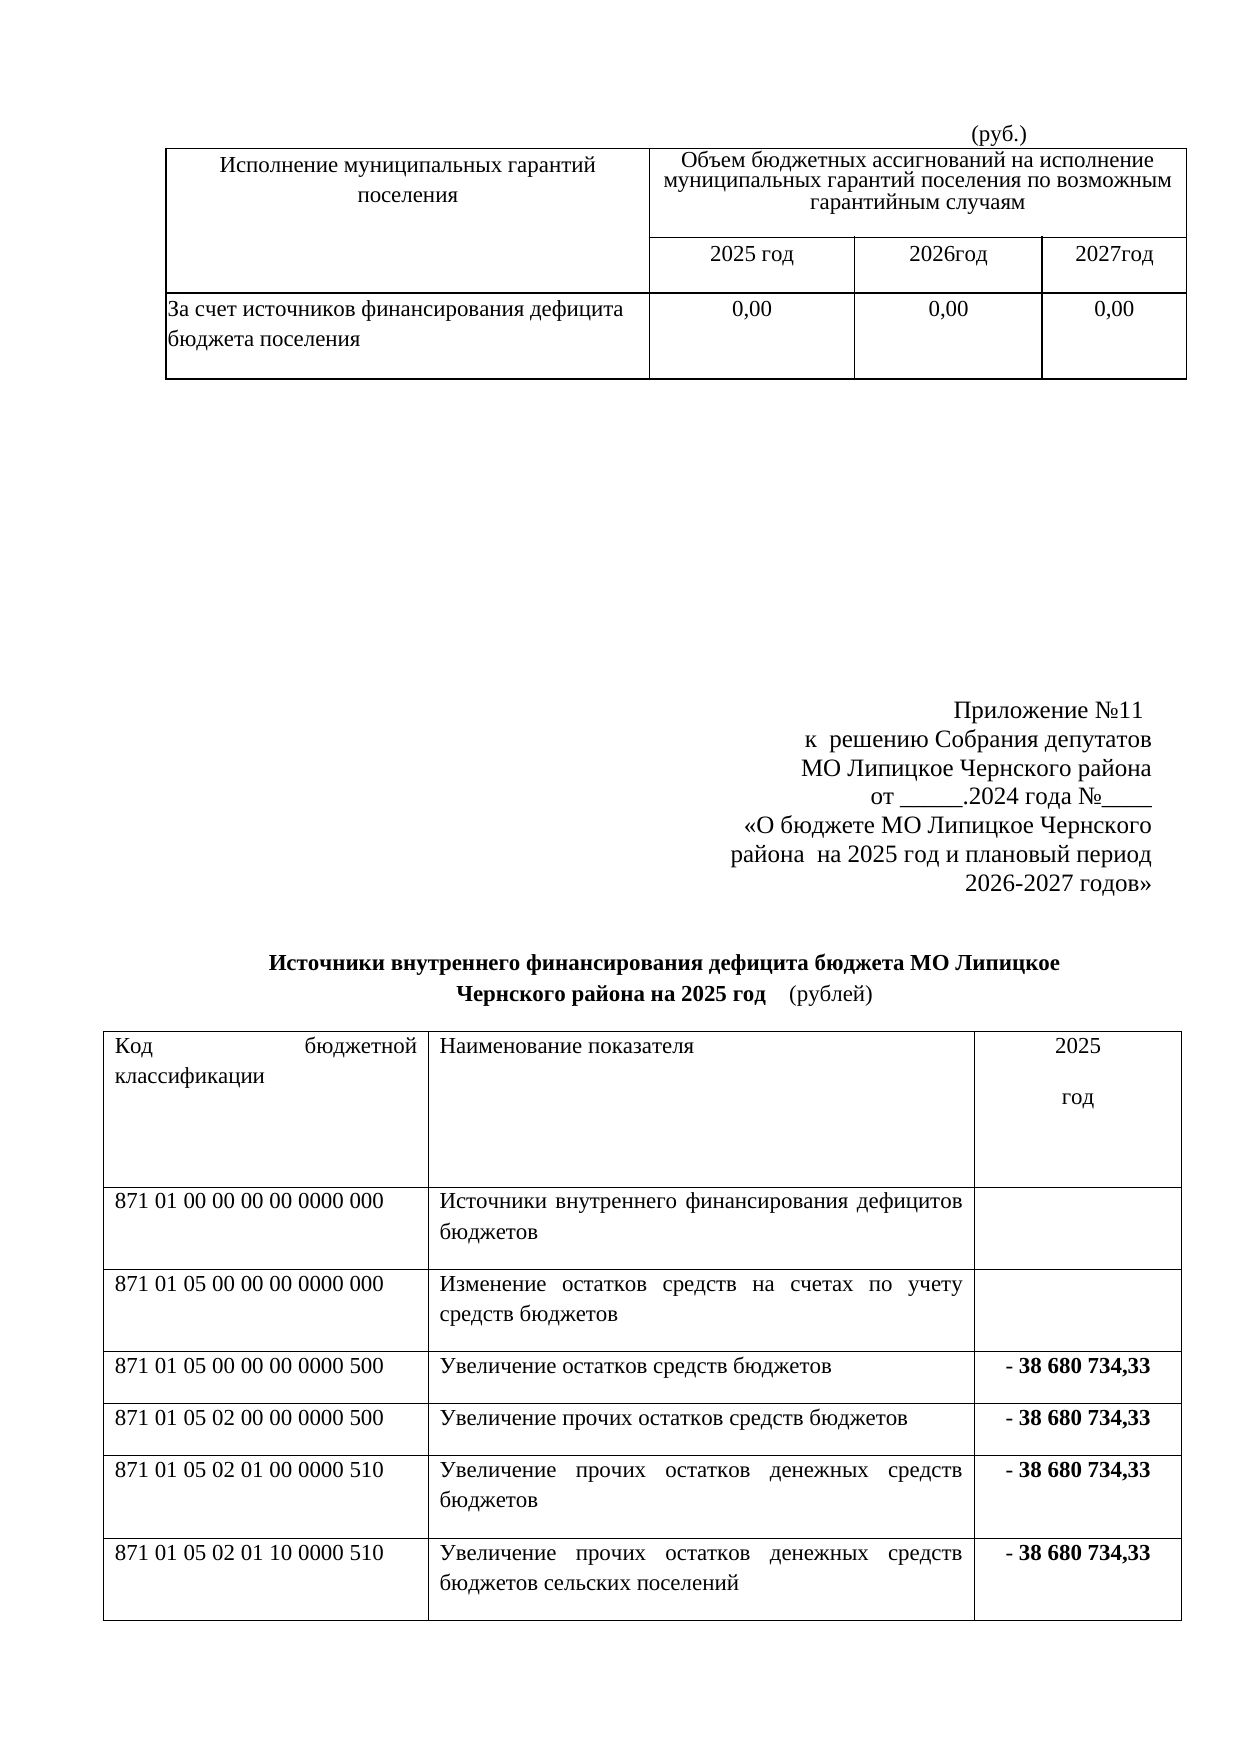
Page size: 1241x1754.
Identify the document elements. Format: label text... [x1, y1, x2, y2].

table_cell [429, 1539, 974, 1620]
text «О бюджете МО Липицкое Чернского [177, 810, 1152, 839]
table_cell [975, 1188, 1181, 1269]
text Приложение №11 [177, 695, 1152, 724]
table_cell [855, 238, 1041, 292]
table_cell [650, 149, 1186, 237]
text от _____.2024 года №____ [177, 781, 1152, 810]
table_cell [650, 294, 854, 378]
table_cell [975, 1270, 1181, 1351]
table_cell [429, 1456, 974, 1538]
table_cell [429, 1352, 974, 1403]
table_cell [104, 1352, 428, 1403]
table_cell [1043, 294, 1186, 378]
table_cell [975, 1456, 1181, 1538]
text к решению Собрания депутатов [177, 724, 1152, 753]
text МО Липицкое Чернского района [177, 753, 1152, 781]
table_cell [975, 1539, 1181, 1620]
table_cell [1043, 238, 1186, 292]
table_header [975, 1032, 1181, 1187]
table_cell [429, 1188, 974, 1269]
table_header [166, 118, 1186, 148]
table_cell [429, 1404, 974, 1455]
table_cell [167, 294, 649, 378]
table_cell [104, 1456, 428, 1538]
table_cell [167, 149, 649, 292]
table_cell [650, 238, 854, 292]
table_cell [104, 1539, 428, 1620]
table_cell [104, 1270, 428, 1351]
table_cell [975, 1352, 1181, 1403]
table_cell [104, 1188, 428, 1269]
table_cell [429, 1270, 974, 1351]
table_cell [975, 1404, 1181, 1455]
text Источники внутреннего финансирования дефицита бюджета МО Липицкое Чернского района на 2025 год (рублей) [177, 949, 1152, 1006]
text района на 2025 год и плановый период [177, 839, 1152, 868]
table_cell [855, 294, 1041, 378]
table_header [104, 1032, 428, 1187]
text 2026-2027 годов» [177, 868, 1152, 896]
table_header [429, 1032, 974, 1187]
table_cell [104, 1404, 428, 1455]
